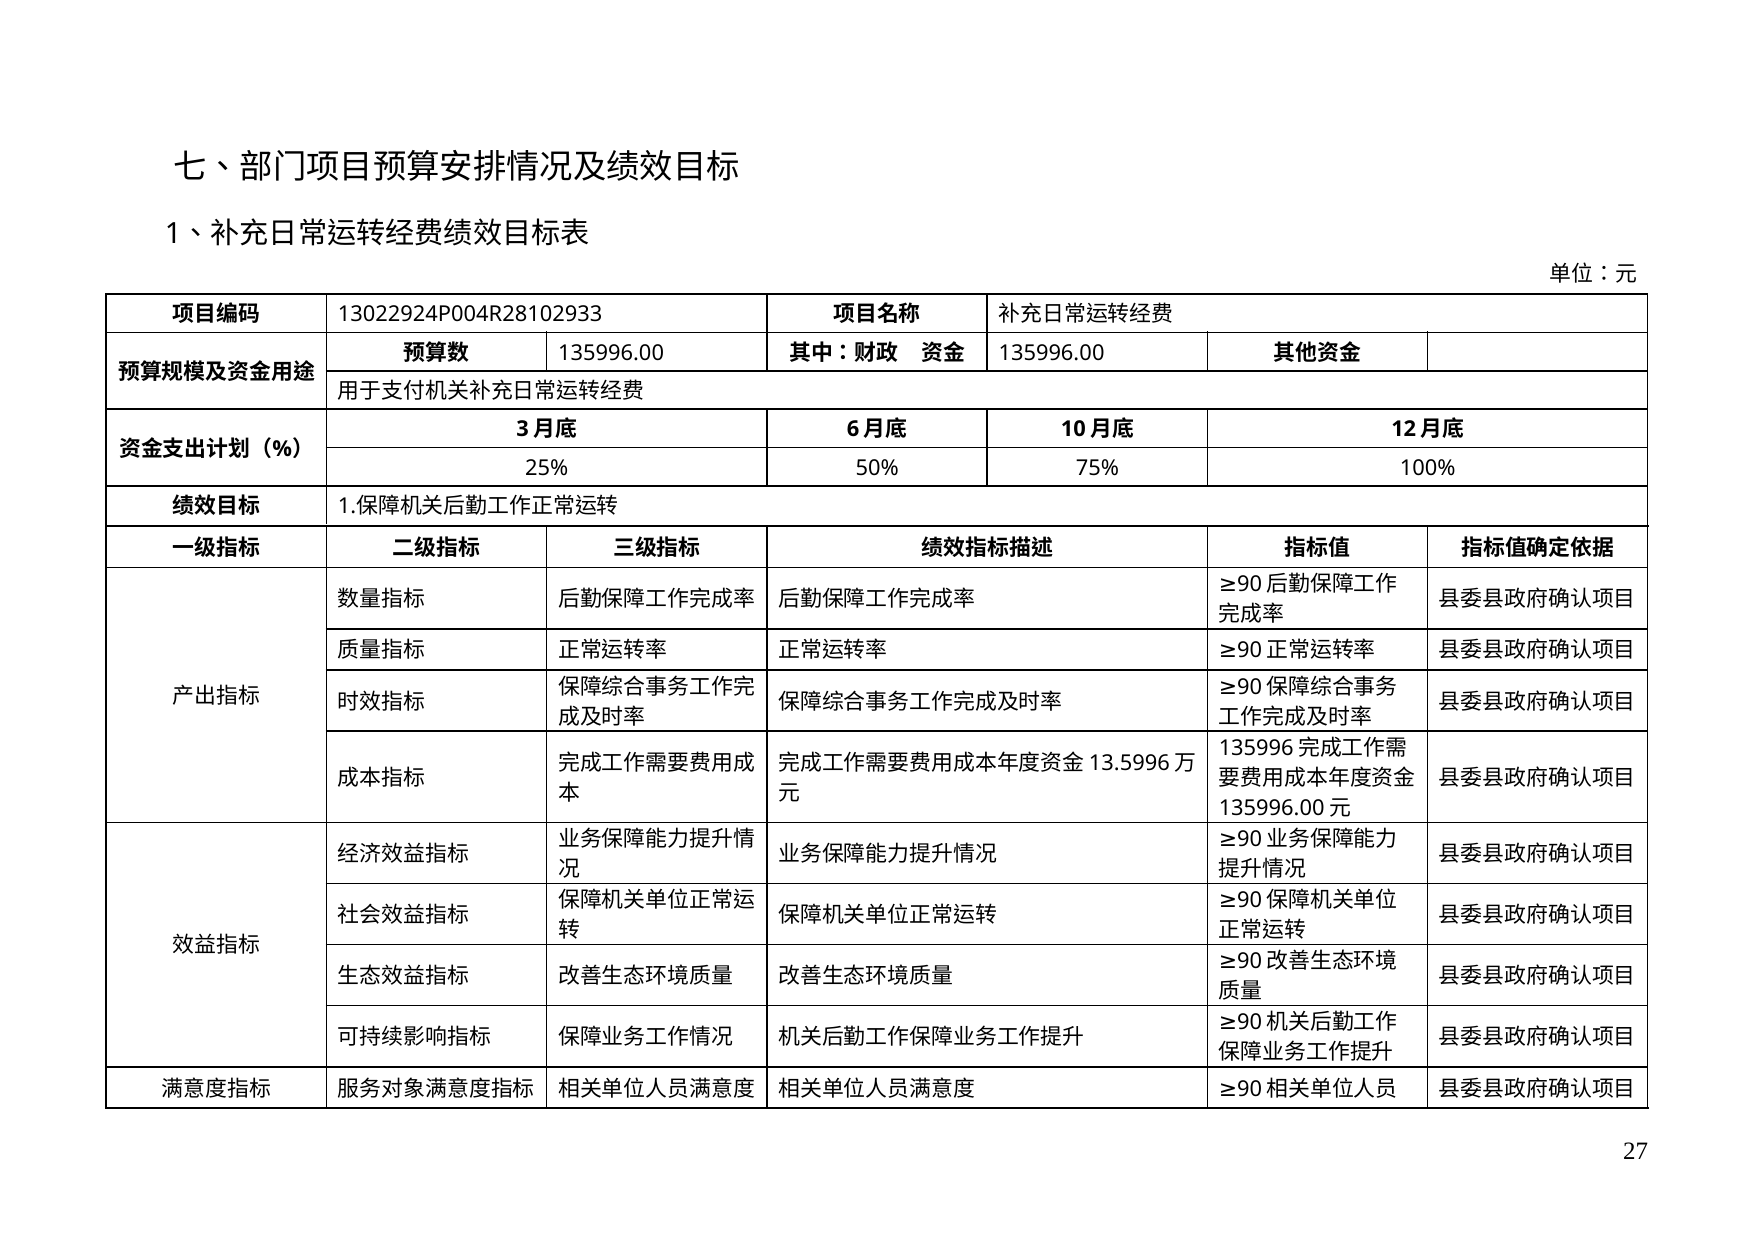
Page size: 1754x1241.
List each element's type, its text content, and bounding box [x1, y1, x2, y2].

table_cell ≥90后勤保障工作完成率 [1208, 568, 1427, 628]
table_cell 后勤保障工作完成率 [547, 568, 766, 628]
table_cell 保障综合事务工作完成及时率 [768, 671, 1207, 730]
table_cell ≥90正常运转率 [1208, 630, 1427, 669]
table_header 三级指标 [547, 527, 766, 567]
table_cell 社会效益指标 [327, 884, 546, 944]
table_cell 县委县政府确认项目 [1428, 732, 1647, 821]
table_cell 业务保障能力提升情况 [768, 823, 1207, 882]
table_cell 数量指标 [327, 568, 546, 628]
table_cell ≥90保障机关单位正常运转 [1208, 884, 1427, 944]
table_cell 1.保障机关后勤工作正常运转 [327, 487, 1647, 524]
table_cell 100% [1208, 448, 1647, 485]
table_header 二级指标 [327, 527, 546, 567]
table_cell 135996.00 [547, 333, 766, 370]
table_cell 满意度指标 [107, 1068, 326, 1107]
table_cell ≥90改善生态环境质量 [1208, 945, 1427, 1005]
table_cell [1428, 333, 1647, 370]
table_cell 时效指标 [327, 671, 546, 730]
table_cell 75% [988, 448, 1207, 485]
table_cell 生态效益指标 [327, 945, 546, 1005]
table_cell 保障机关单位正常运转 [768, 884, 1207, 944]
table_cell 县委县政府确认项目 [1428, 884, 1647, 944]
table_cell 后勤保障工作完成率 [768, 568, 1207, 628]
table_cell 质量指标 [327, 630, 546, 669]
table_cell 3月底 [327, 410, 766, 447]
table_cell 补充日常运转经费 [988, 295, 1647, 331]
text 1、补充日常运转经费绩效目标表 [106, 212, 1648, 252]
table_cell 保障机关单位正常运转 [547, 884, 766, 944]
text 七、部门项目预算安排情况及绩效目标 [106, 143, 1648, 188]
table_cell 完成工作需要费用成本年度资金13.5996万元 [768, 732, 1207, 821]
table_cell ≥90相关单位人员满意度 [1208, 1068, 1427, 1107]
table_cell 12月底 [1208, 410, 1647, 447]
table_header 绩效指标描述 [768, 527, 1207, 567]
table_cell 成本指标 [327, 732, 546, 821]
table_cell 经济效益指标 [327, 823, 546, 882]
table_cell 改善生态环境质量 [768, 945, 1207, 1005]
table_cell 县委县政府确认项目 [1428, 823, 1647, 882]
table_cell 完成工作需要费用成本 [547, 732, 766, 821]
table_cell ≥90保障综合事务工作完成及时率 [1208, 671, 1427, 730]
table_cell 相关单位人员满意度 [547, 1068, 766, 1107]
table_cell 产出指标 [107, 568, 326, 821]
table_cell 25% [327, 448, 766, 485]
table_cell 项目编码 [107, 295, 326, 331]
table_cell 保障综合事务工作完成及时率 [547, 671, 766, 730]
table_cell 135996完成工作需要费用成本年度资金135996.00元 [1208, 732, 1427, 821]
table_cell 县委县政府确认项目 [1428, 1068, 1647, 1107]
table_cell 县委县政府确认项目 [1428, 630, 1647, 669]
table_cell 县委县政府确认项目 [1428, 671, 1647, 730]
table_cell 县委县政府确认项目 [1428, 568, 1647, 628]
table_cell 项目名称 [768, 295, 986, 331]
table_cell 10月底 [988, 410, 1207, 447]
table_cell 其中：财政 资金 [768, 333, 986, 370]
table_cell 机关后勤工作保障业务工作提升 [768, 1006, 1207, 1066]
table_header 一级指标 [107, 527, 326, 567]
table_cell 预算规模及资金用途 [107, 333, 326, 408]
table_cell 绩效目标 [107, 487, 326, 524]
table_header 单位：元 [107, 253, 1647, 293]
table_cell 相关单位人员满意度 [768, 1068, 1207, 1107]
table_header 指标值 [1208, 527, 1427, 567]
table_cell 业务保障能力提升情况 [547, 823, 766, 882]
table_cell 县委县政府确认项目 [1428, 945, 1647, 1005]
table_cell 50% [768, 448, 986, 485]
table_cell 保障业务工作情况 [547, 1006, 766, 1066]
table_cell 正常运转率 [768, 630, 1207, 669]
table_cell 可持续影响指标 [327, 1006, 546, 1066]
table_cell 135996.00 [988, 333, 1207, 370]
table_cell ≥90机关后勤工作保障业务工作提升 [1208, 1006, 1427, 1066]
table_cell 用于支付机关补充日常运转经费 [327, 372, 1647, 408]
table_cell 资金支出计划（%） [107, 410, 326, 485]
table_cell 改善生态环境质量 [547, 945, 766, 1005]
table_cell 县委县政府确认项目 [1428, 1006, 1647, 1066]
table_cell ≥90业务保障能力提升情况 [1208, 823, 1427, 882]
table_cell 13022924P004R28102933 [327, 295, 766, 331]
table_cell 服务对象满意度指标 [327, 1068, 546, 1107]
table_cell 正常运转率 [547, 630, 766, 669]
table_cell 6月底 [768, 410, 986, 447]
table_cell 预算数 [327, 333, 546, 370]
table_header 指标值确定依据 [1428, 527, 1647, 567]
table_cell 其他资金 [1208, 333, 1427, 370]
table_cell 效益指标 [107, 823, 326, 1066]
